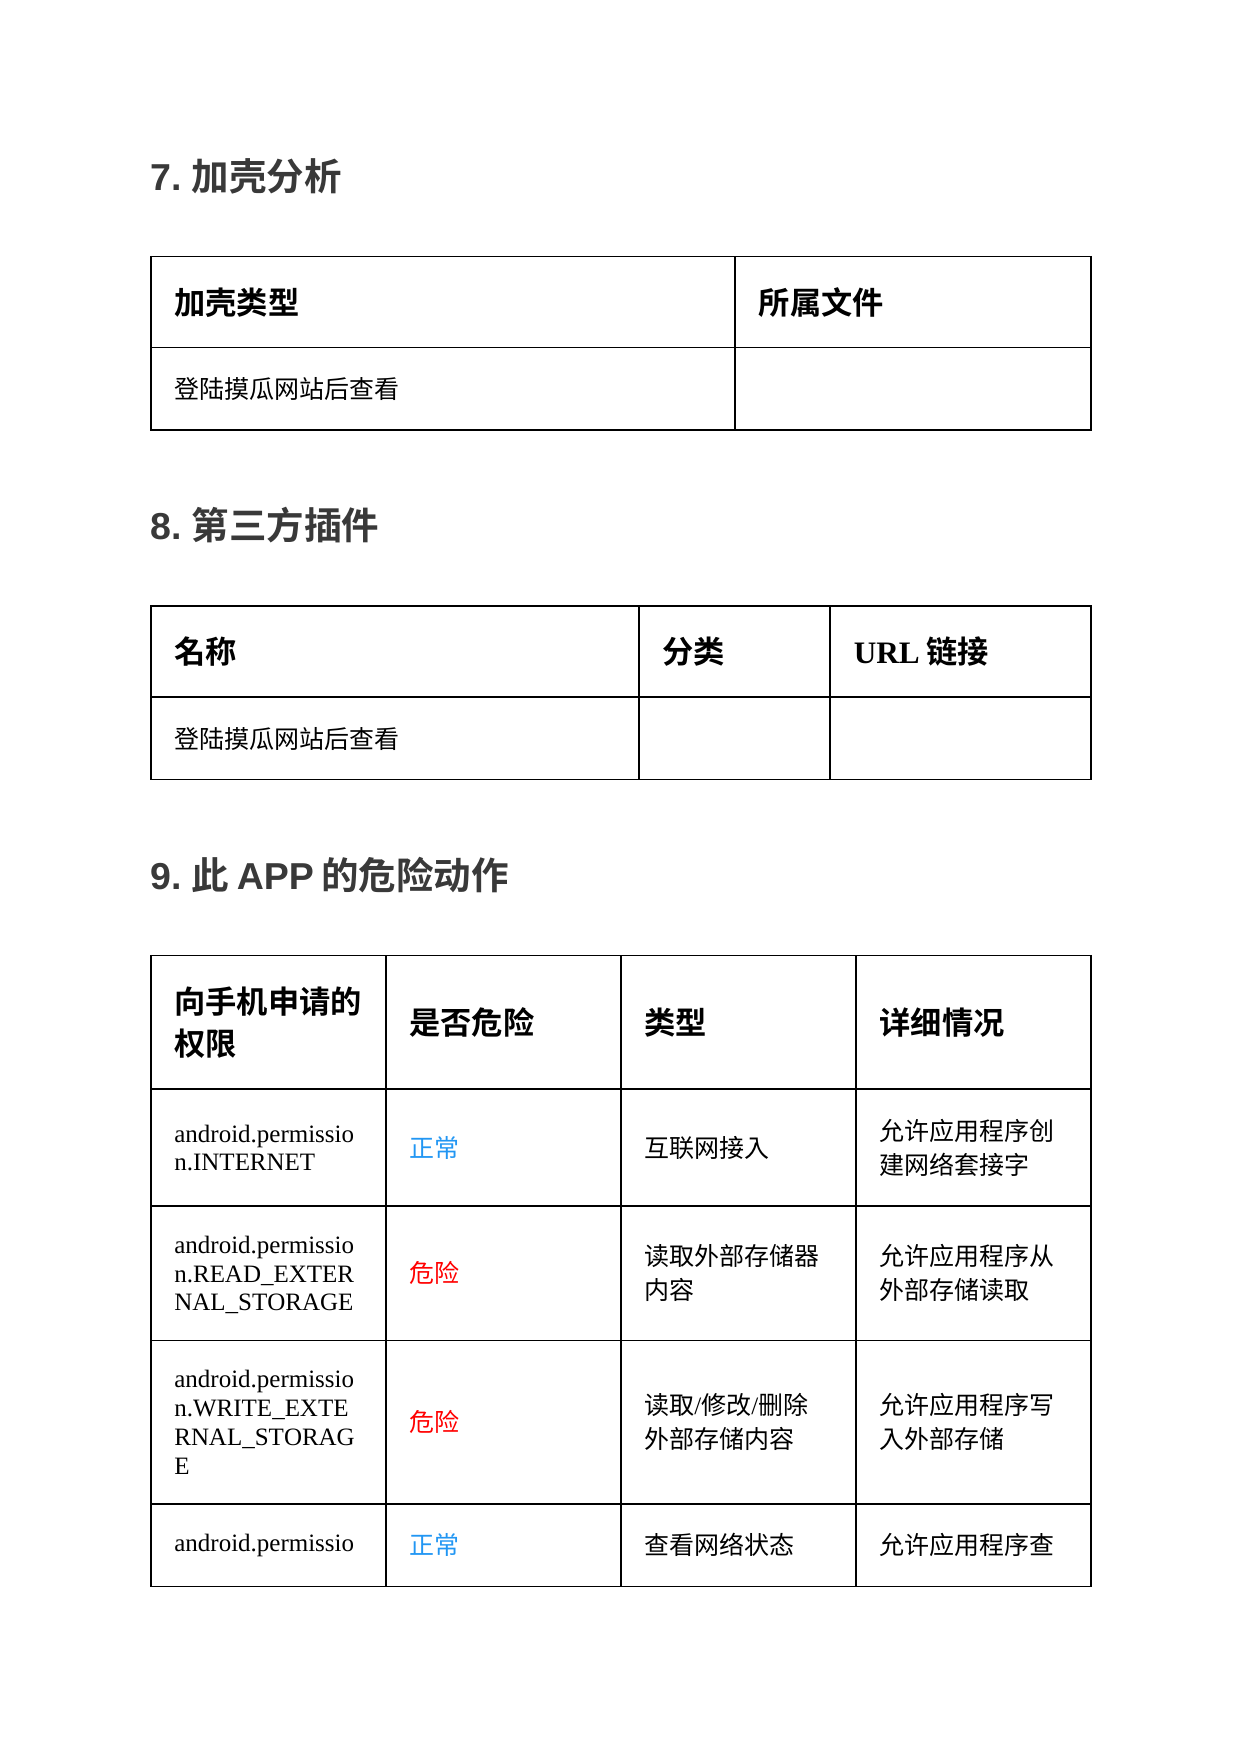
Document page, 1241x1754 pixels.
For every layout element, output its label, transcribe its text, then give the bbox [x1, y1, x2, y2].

table_header 所属文件 [736, 257, 1090, 347]
table_cell android.permission.ACCESS_NETWORK_STATE [152, 1505, 385, 1586]
table_header 类型 [622, 956, 855, 1088]
subtitle 7. 加壳分析 [150, 150, 1090, 201]
table_cell 正常 [387, 1090, 620, 1205]
subtitle 8. 第三方插件 [150, 499, 1090, 551]
table_header 是否危险 [387, 956, 620, 1088]
table_cell android.permission.WRITE_EXTERNAL_STORAGE [152, 1341, 385, 1503]
table_cell android.permission.INTERNET [152, 1090, 385, 1205]
table_cell 读取/修改/删除外部存储内容 [622, 1341, 855, 1503]
table_header 加壳类型 [152, 257, 734, 347]
table_cell 读取外部存储器内容 [622, 1207, 855, 1339]
table_header 向手机申请的权限 [152, 956, 385, 1088]
table_header URL链接 [831, 607, 1090, 696]
table_cell 登陆摸瓜网站后查看 [152, 698, 638, 779]
table_cell 正常 [387, 1505, 620, 1586]
table_cell 允许应用程序查看所有网络的状态 [857, 1505, 1090, 1586]
table_cell [640, 698, 829, 779]
table_cell 查看网络状态 [622, 1505, 855, 1586]
table_cell 允许应用程序从外部存储读取 [857, 1207, 1090, 1339]
table_cell android.permission.READ_EXTERNAL_STORAGE [152, 1207, 385, 1339]
table_header 分类 [640, 607, 829, 696]
table_header 详细情况 [857, 956, 1090, 1088]
table_cell [831, 698, 1090, 779]
table_header 名称 [152, 607, 638, 696]
table_cell 允许应用程序写入外部存储 [857, 1341, 1090, 1503]
table_cell 危险 [387, 1341, 620, 1503]
table_cell [736, 348, 1090, 429]
table_cell 互联网接入 [622, 1090, 855, 1205]
subtitle 9. 此APP的危险动作 [150, 849, 1090, 900]
table_cell 危险 [387, 1207, 620, 1339]
table_cell 允许应用程序创建网络套接字 [857, 1090, 1090, 1205]
table_cell 登陆摸瓜网站后查看 [152, 348, 734, 429]
